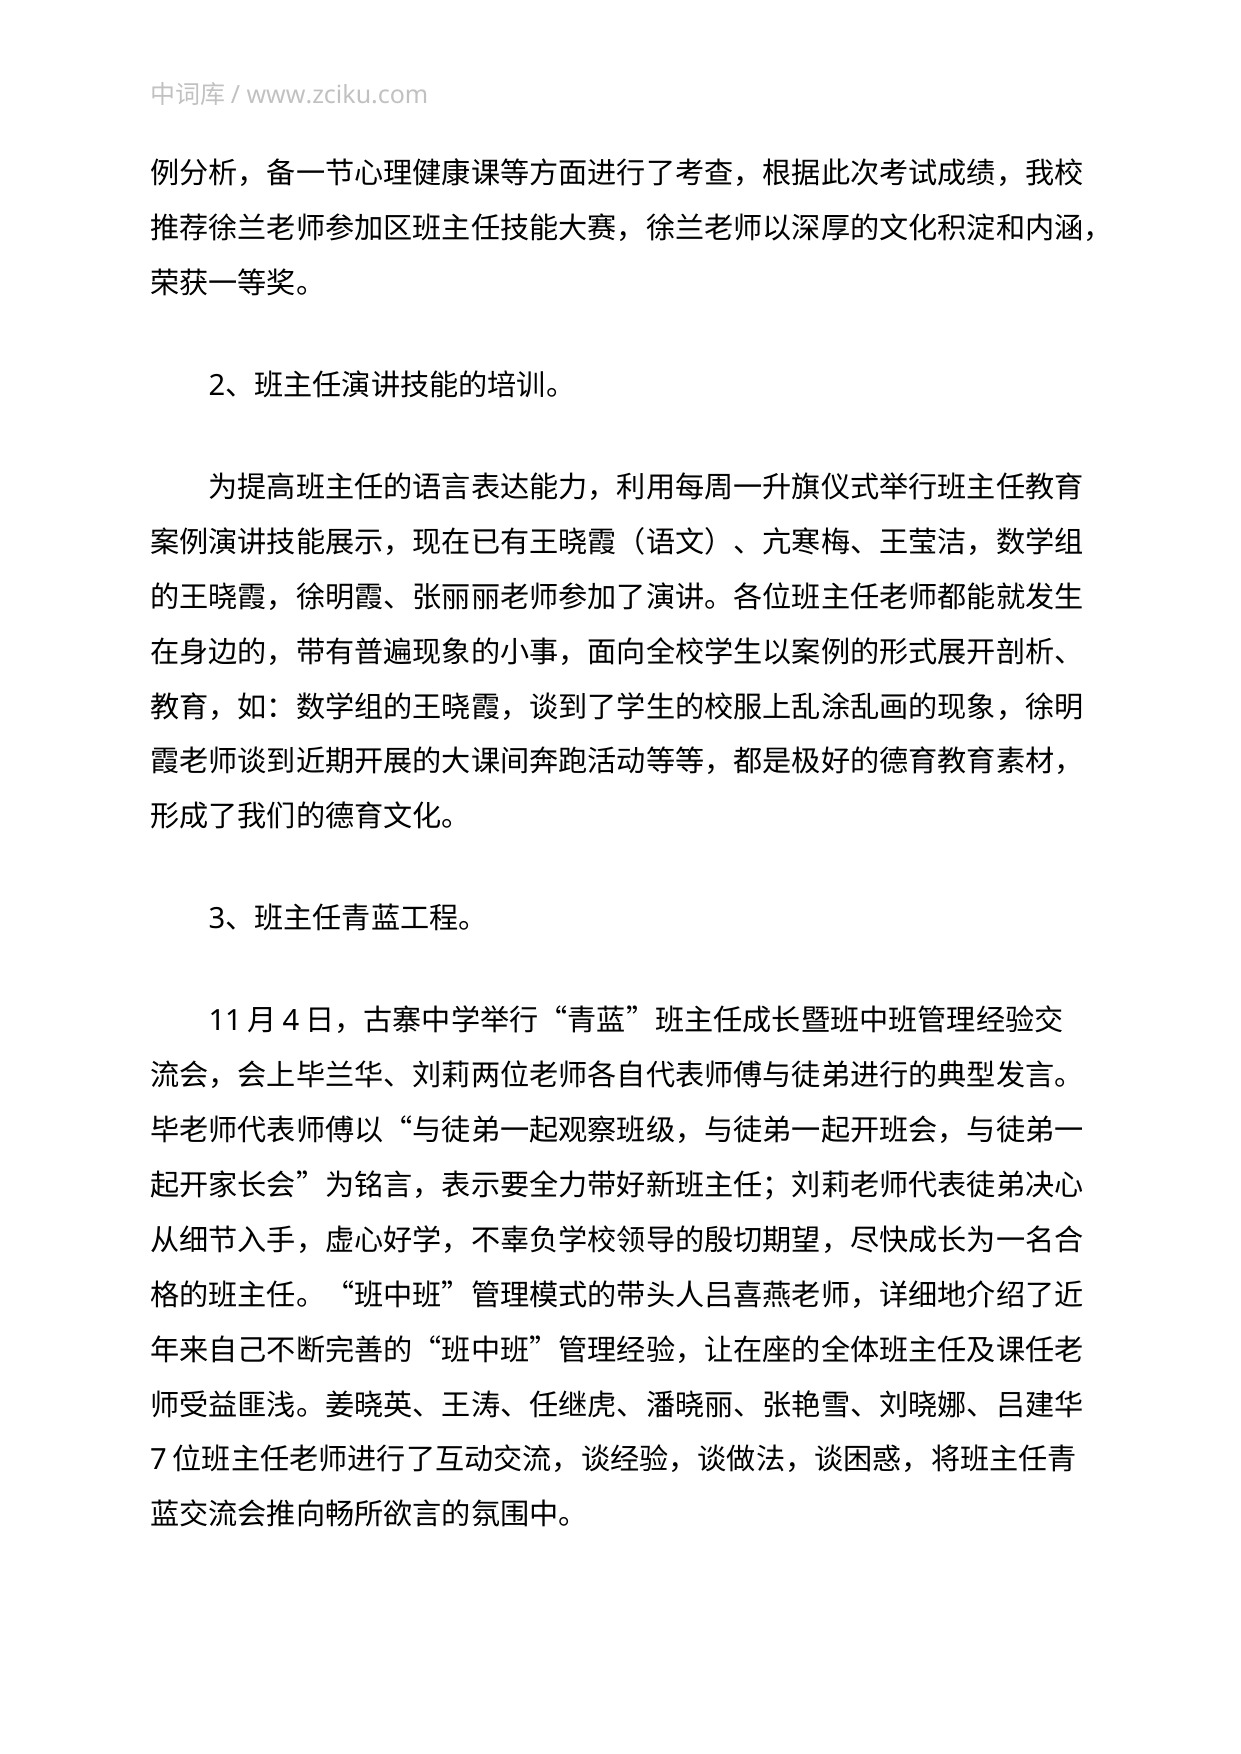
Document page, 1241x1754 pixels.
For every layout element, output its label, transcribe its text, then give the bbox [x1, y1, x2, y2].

text 3、班主任青蓝工程。 [150, 895, 1090, 937]
text 为提高班主任的语言表达能力，利用每周一升旗仪式举行班主任教育案例演讲技能展示，现在已有王晓霞（语文）、亢寒梅、王莹洁，数学组的王晓霞，徐明霞、张丽丽老师参加了演讲。各位班主任老师都能就发生在身边的，带有普遍现象的小事，面向全校学生以案例的形式展开剖析、教育，如：数学组的王晓霞，谈到了学生的校服上乱涂乱画的现象，徐明霞老师谈到近期开展的大课间奔跑活动等等，都是极好的德育教育素材，形成了我们的德育文化。 [150, 463, 1090, 835]
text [150, 150, 1090, 302]
text 2、班主任演讲技能的培训。 [150, 362, 1090, 404]
text 11月4日，古寨中学举行“青蓝”班主任成长暨班中班管理经验交流会，会上毕兰华、刘莉两位老师各自代表师傅与徒弟进行的典型发言。毕老师代表师傅以“与徒弟一起观察班级，与徒弟一起开班会，与徒弟一起开家长会”为铭言，表示要全力带好新班主任；刘莉老师代表徒弟决心从细节入手，虚心好学，不辜负学校领导的殷切期望，尽快成长为一名合格的班主任。“班中班”管理模式的带头人吕喜燕老师，详细地介绍了近年来自己不断完善的“班中班”管理经验，让在座的全体班主任及课任老师受益匪浅。姜晓英、王涛、任继虎、潘晓丽、张艳雪、刘晓娜、吕建华7位班主任老师进行了互动交流，谈经验，谈做法，谈困惑，将班主任青蓝交流会推向畅所欲言的氛围中。 [150, 997, 1090, 1533]
